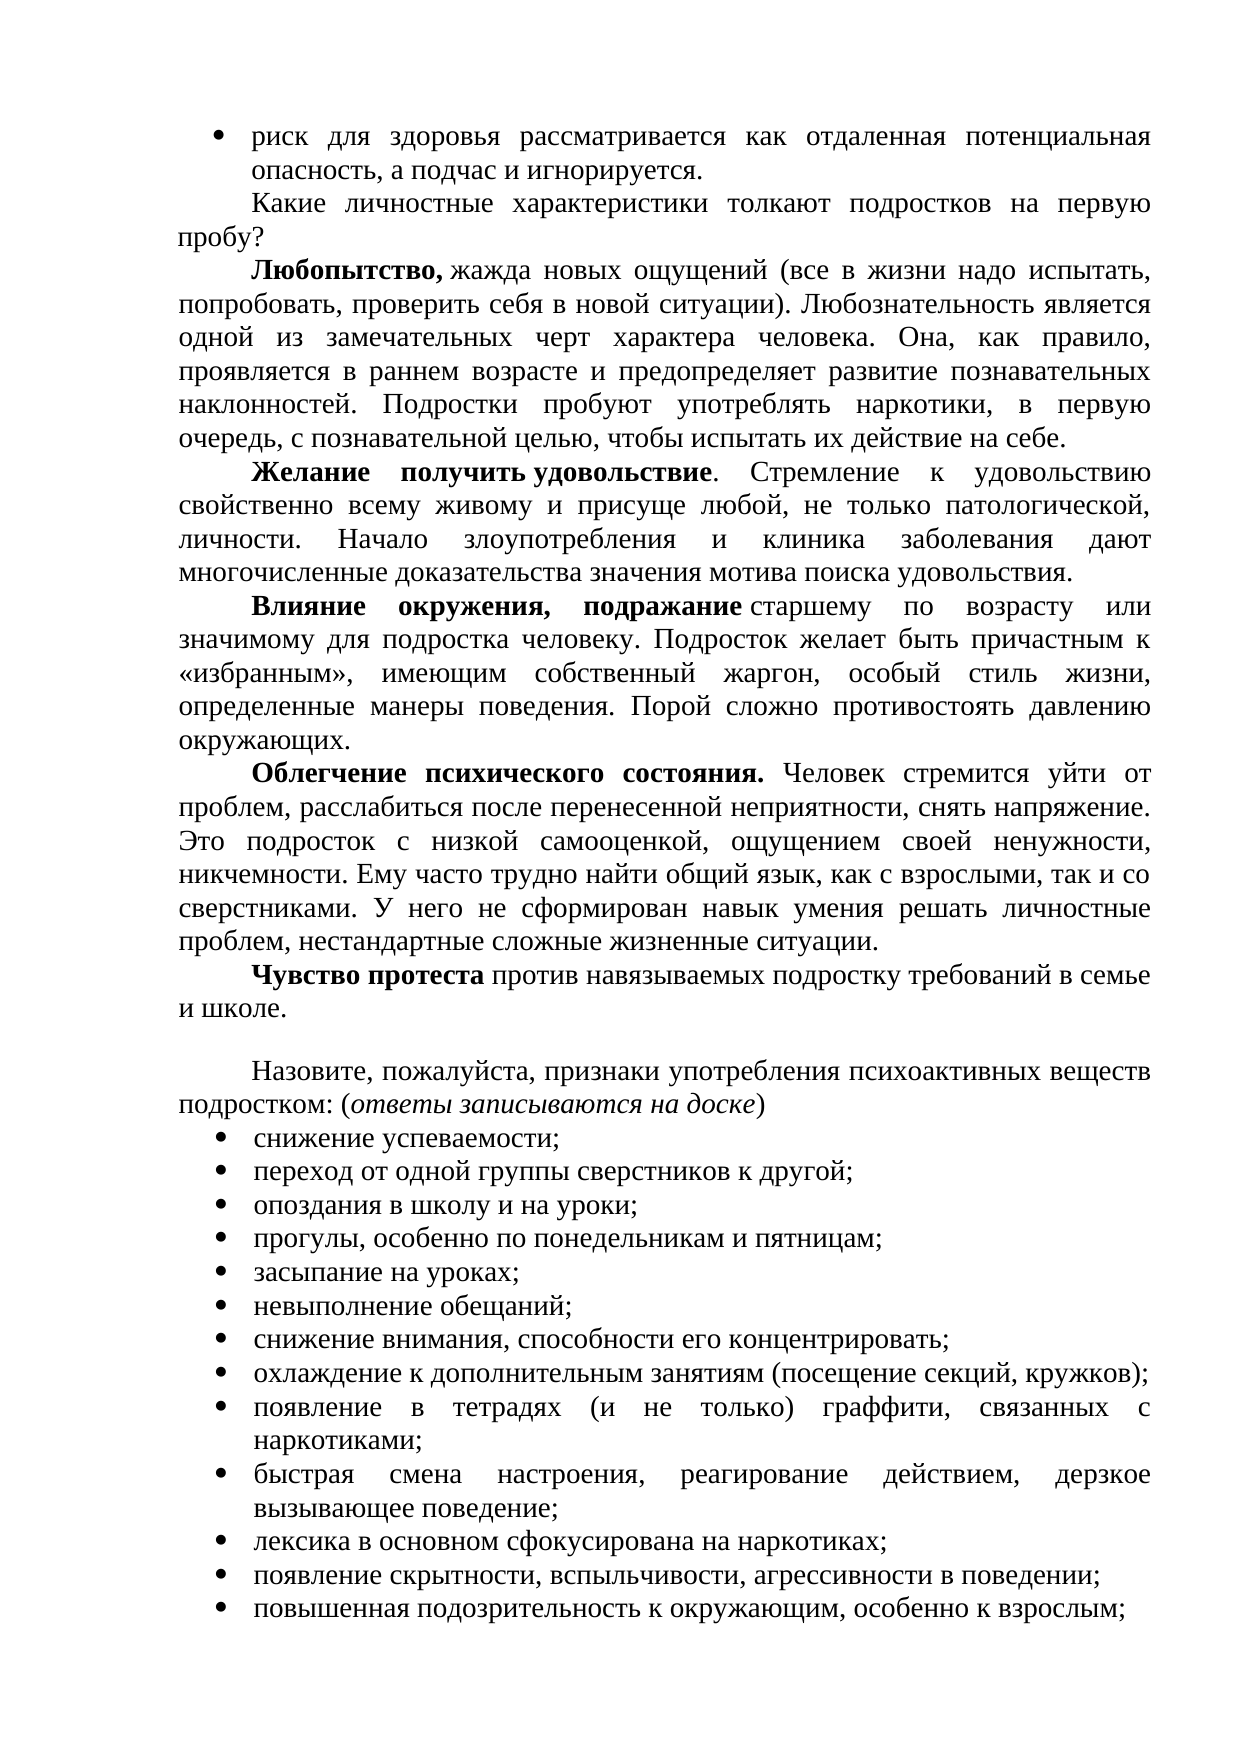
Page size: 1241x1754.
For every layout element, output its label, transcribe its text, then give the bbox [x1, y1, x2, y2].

list засыпание на уроках; [216, 1254, 1152, 1288]
list снижение внимания, способности его концентрировать; [216, 1322, 1152, 1355]
list охлаждение к дополнительным занятиям (посещение секций, кружков); [216, 1355, 1152, 1389]
text Влияние окружения, подражание старшему по возрасту или значимому для подростка человеку. Подросток желает быть причастным к «избранным», имеющим собственный жаргон, особый стиль жизни, определенные манеры поведения. Порой сложно противостоять давлению окружающих. [178, 588, 1152, 756]
text Желание получить удовольствие. Стремление к удовольствию свойственно всему живому и присуще любой, не только патологической, личности. Начало злоупотребления и клиника заболевания дают многочисленные доказательства значения мотива поиска удовольствия. [178, 454, 1152, 588]
list появление в тетрадях (и не только) граффити, связанных с наркотиками; [216, 1389, 1152, 1456]
list опоздания в школу и на уроки; [216, 1187, 1152, 1221]
list невыполнение обещаний; [216, 1288, 1152, 1322]
text Чувство протеста против навязываемых подростку требований в семье и школе. [178, 957, 1152, 1024]
list лексика в основном сфокусирована на наркотиках; [216, 1523, 1152, 1557]
list снижение успеваемости; [216, 1120, 1152, 1153]
text Облегчение психического состояния. Человек стремится уйти от проблем, расслабиться после перенесенной неприятности, снять напряжение. Это подросток с низкой самооценкой, ощущением своей ненужности, никчемности. Ему часто трудно найти общий язык, как с взрослыми, так и со сверстниками. У него не сформирован навык умения решать личностные проблем, нестандартные сложные жизненные ситуации. [178, 756, 1152, 957]
list Какие личностные характеристики толкают подростков на первую пробу? [177, 185, 1152, 252]
text Назовите, пожалуйста, признаки употребления психоактивных веществ подростком: (ответы записываются на доске) [178, 1053, 1152, 1120]
list прогулы, особенно по понедельникам и пятницам; [216, 1221, 1152, 1254]
list риск для здоровья рассматривается как отдаленная потенциальная опасность, а подчас и игнорируется. [213, 118, 1152, 185]
text Любопытство, жажда новых ощущений (все в жизни надо испытать, попробовать, проверить себя в новой ситуации). Любознательность является одной из замечательных черт характера человека. Она, как правило, проявляется в раннем возрасте и предопределяет развитие познавательных наклонностей. Подростки пробуют употреблять наркотики, в первую очередь, с познавательной целью, чтобы испытать их действие на себе. [178, 252, 1152, 454]
list быстрая смена настроения, реагирование действием, дерзкое вызывающее поведение; [216, 1456, 1152, 1523]
list повышенная подозрительность к окружающим, особенно к взрослым; [216, 1591, 1152, 1624]
list появление скрытности, вспыльчивости, агрессивности в поведении; [216, 1557, 1152, 1591]
list переход от одной группы сверстников к другой; [216, 1153, 1152, 1187]
